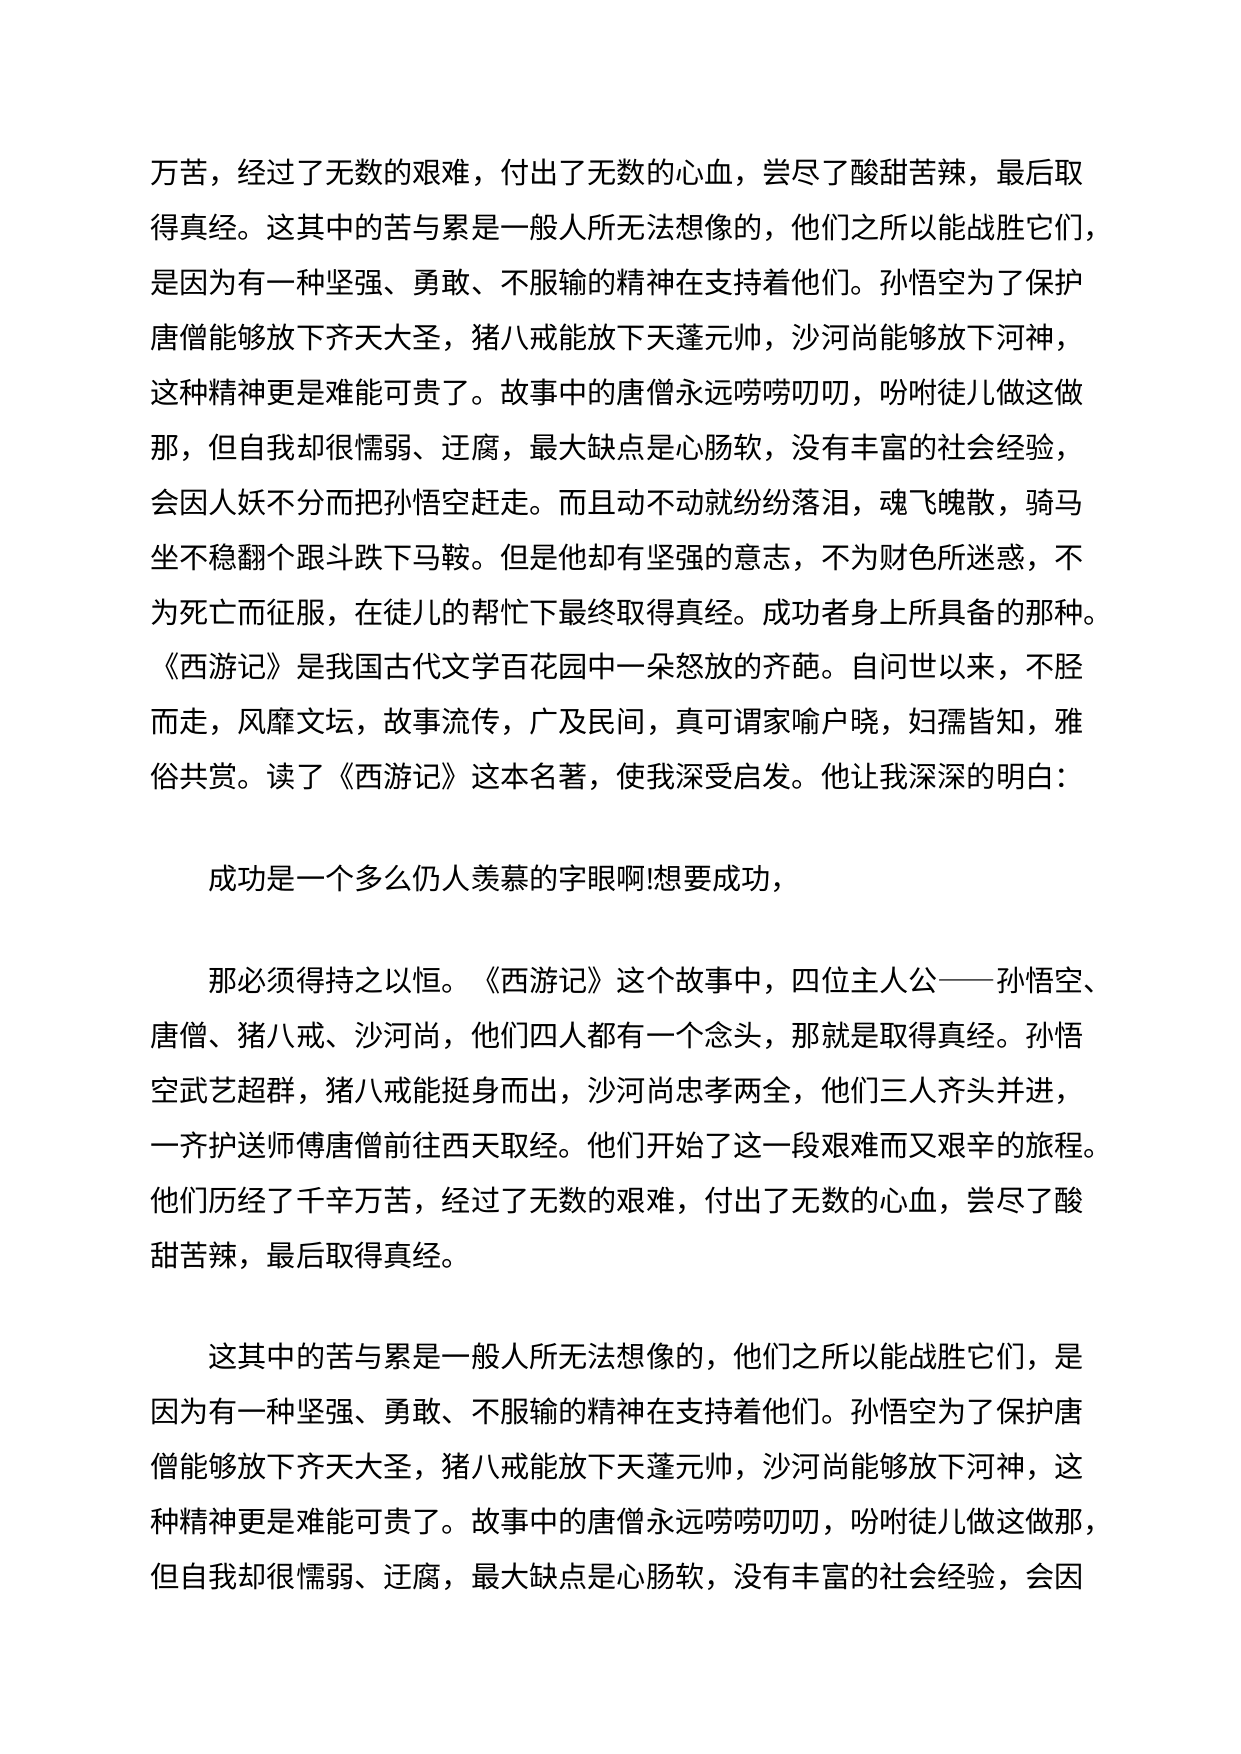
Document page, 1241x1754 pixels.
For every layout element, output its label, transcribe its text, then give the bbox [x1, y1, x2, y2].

text 成功是一个多么仍人羡慕的字眼啊!想要成功， [150, 856, 1090, 898]
text 那必须得持之以恒。《西游记》这个故事中，四位主人公――孙悟空、唐僧、猪八戒、沙河尚，他们四人都有一个念头，那就是取得真经。孙悟空武艺超群，猪八戒能挺身而出，沙河尚忠孝两全，他们三人齐头并进，一齐护送师傅唐僧前往西天取经。他们开始了这一段艰难而又艰辛的旅程。他们历经了千辛万苦，经过了无数的艰难，付出了无数的心血，尝尽了酸甜苦辣，最后取得真经。 [150, 958, 1090, 1274]
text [150, 150, 1090, 796]
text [150, 1334, 1090, 1596]
